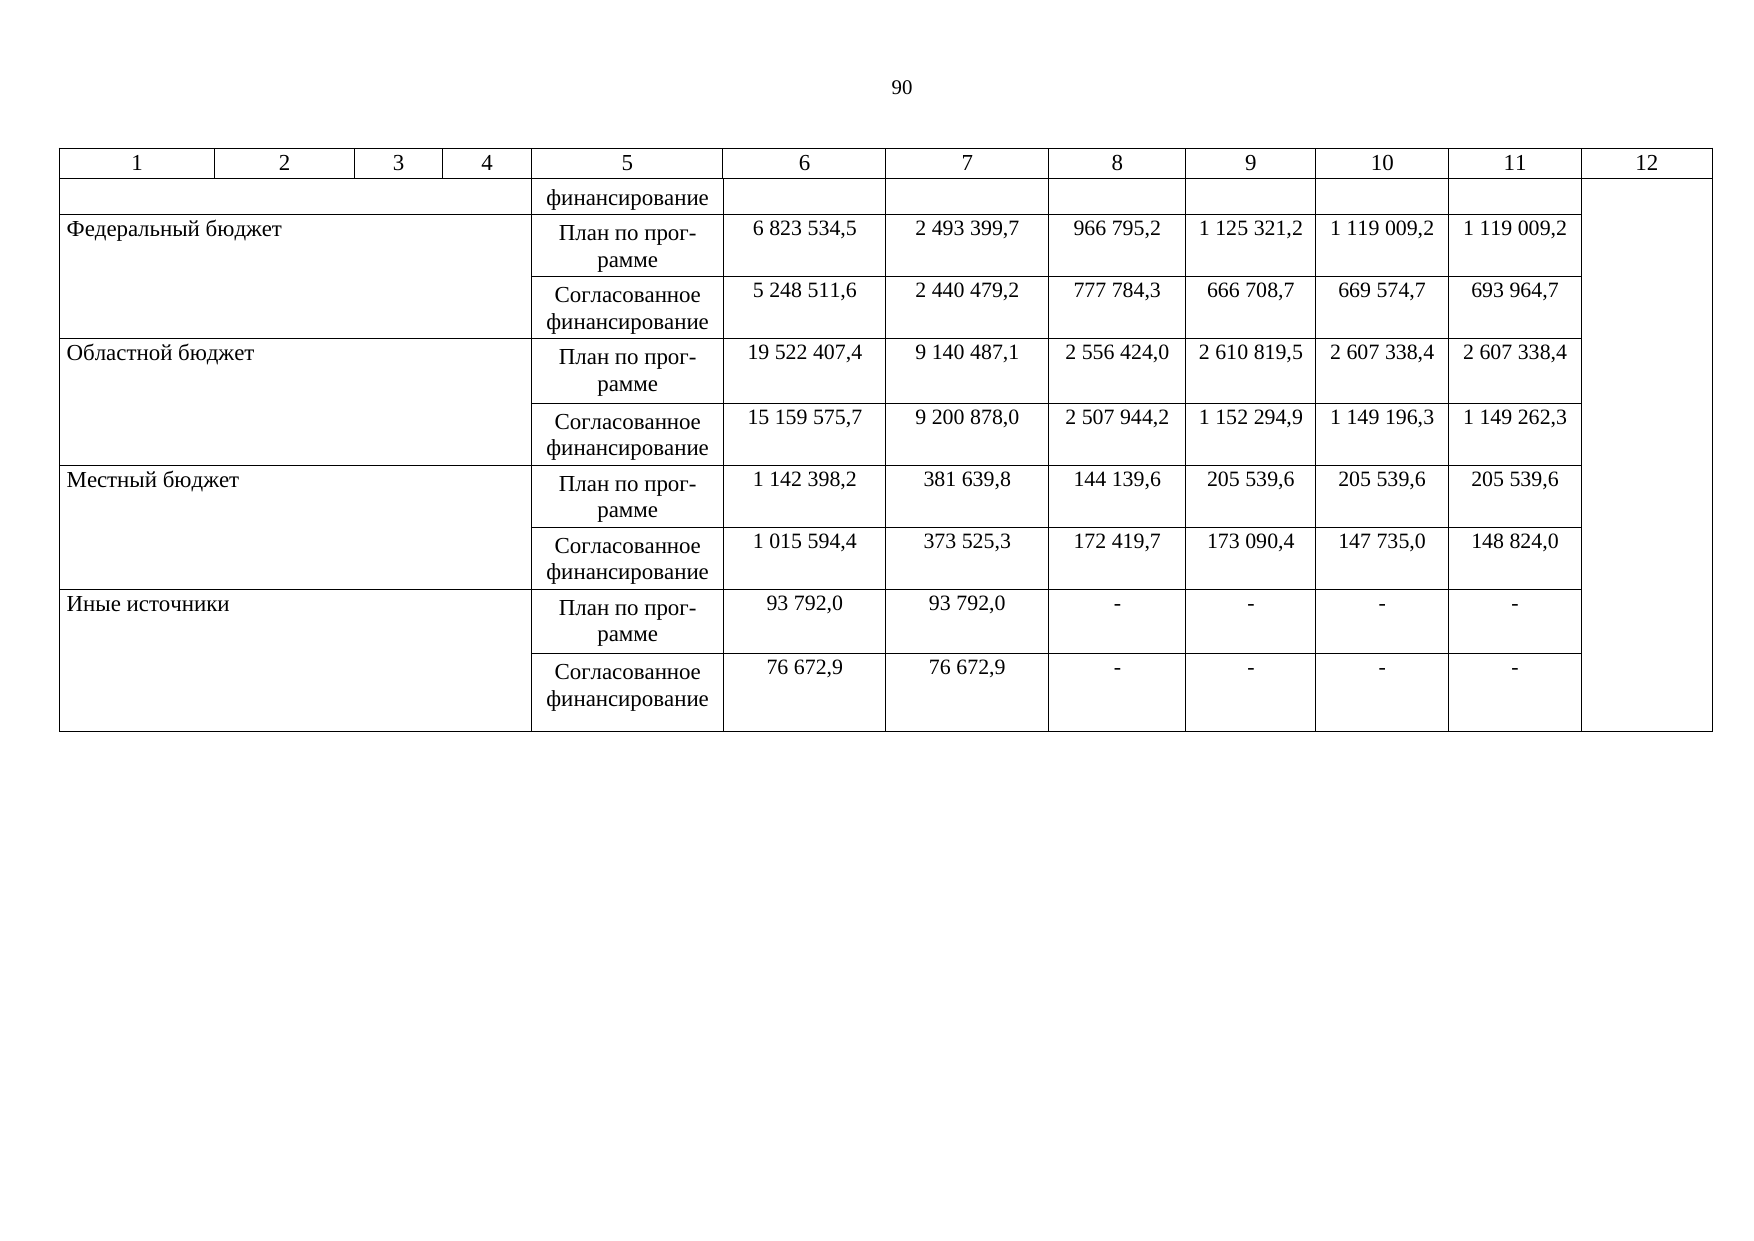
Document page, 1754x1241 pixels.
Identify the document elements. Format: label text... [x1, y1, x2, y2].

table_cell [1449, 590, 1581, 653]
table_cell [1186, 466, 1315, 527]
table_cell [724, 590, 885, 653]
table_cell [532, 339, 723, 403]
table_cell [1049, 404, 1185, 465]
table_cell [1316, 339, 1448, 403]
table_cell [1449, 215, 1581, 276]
table_header 12 [1582, 149, 1712, 178]
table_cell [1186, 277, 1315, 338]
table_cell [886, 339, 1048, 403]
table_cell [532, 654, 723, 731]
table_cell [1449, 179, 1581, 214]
table_header 7 [886, 149, 1048, 178]
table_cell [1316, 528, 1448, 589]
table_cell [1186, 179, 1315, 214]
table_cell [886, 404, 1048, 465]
table_header 1 [60, 149, 214, 178]
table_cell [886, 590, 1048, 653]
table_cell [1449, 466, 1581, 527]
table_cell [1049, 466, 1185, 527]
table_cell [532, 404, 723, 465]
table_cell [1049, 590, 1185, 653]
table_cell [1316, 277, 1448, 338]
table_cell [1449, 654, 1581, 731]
table_header 3 [355, 149, 442, 178]
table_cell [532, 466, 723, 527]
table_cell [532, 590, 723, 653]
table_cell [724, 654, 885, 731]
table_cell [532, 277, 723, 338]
table_header 6 [723, 149, 885, 178]
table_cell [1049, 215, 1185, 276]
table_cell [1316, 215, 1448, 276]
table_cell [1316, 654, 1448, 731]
table_header 8 [1049, 149, 1185, 178]
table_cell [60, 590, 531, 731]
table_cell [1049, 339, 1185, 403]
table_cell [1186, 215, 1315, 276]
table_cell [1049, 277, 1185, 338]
table_header 2 [215, 149, 354, 178]
table_header 4 [443, 149, 531, 178]
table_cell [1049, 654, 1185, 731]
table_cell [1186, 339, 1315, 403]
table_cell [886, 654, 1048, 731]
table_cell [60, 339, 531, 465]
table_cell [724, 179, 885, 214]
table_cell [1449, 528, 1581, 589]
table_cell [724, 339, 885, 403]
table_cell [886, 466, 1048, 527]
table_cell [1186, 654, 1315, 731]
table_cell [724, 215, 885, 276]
table_header 11 [1449, 149, 1581, 178]
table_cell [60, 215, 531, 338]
table_header 5 [532, 149, 722, 178]
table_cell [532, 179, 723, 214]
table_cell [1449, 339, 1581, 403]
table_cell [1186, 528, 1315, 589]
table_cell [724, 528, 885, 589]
table_header 9 [1186, 149, 1315, 178]
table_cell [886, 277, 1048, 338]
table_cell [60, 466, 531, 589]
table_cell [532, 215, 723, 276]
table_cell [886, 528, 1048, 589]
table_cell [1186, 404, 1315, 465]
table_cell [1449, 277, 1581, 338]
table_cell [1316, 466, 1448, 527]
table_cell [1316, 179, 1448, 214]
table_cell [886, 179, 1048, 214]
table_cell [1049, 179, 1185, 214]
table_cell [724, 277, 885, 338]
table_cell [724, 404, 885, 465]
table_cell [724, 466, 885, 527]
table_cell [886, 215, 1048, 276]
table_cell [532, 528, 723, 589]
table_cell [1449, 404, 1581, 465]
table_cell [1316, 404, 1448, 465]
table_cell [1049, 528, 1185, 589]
table_header 10 [1316, 149, 1448, 178]
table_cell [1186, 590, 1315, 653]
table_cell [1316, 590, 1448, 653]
